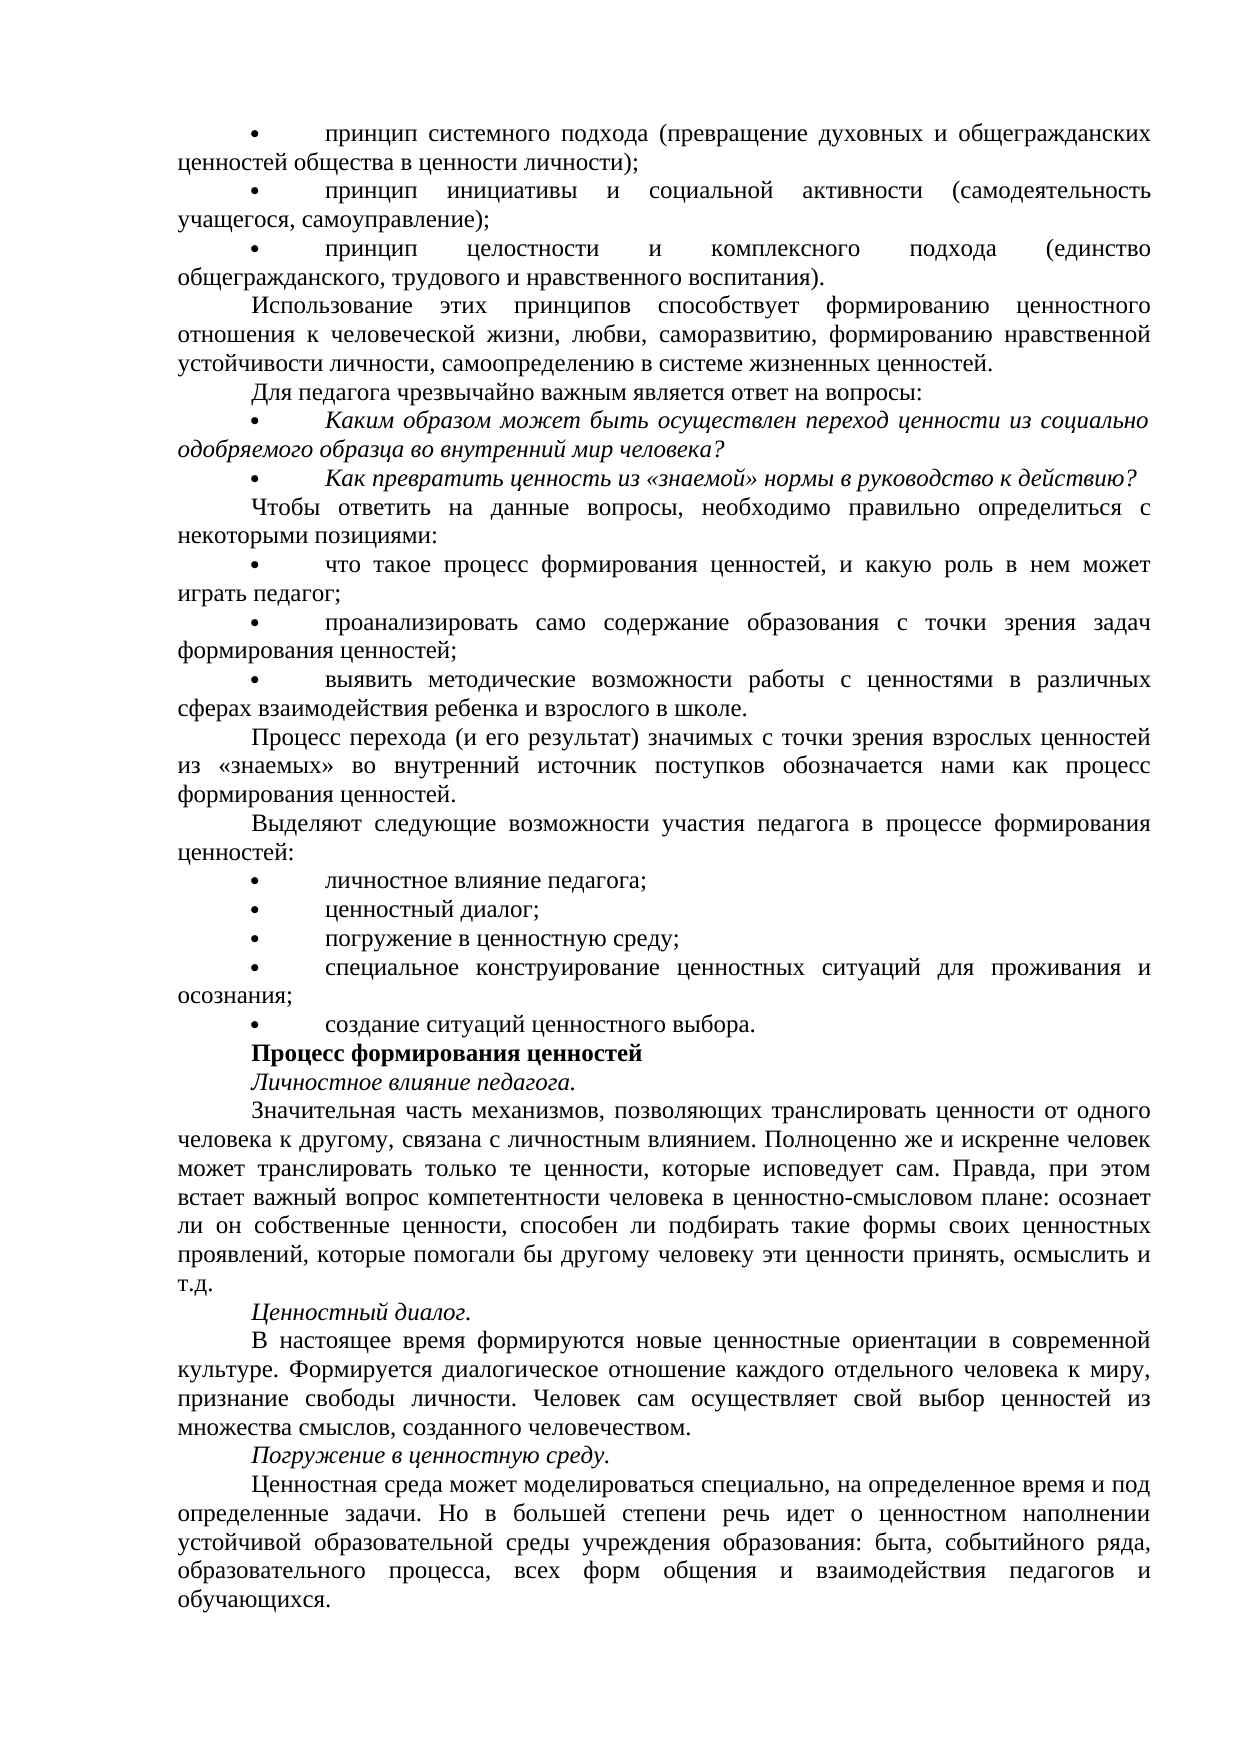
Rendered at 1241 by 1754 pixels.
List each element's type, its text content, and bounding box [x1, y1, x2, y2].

text Выделяют следующие возможности участия педагога в процессе формирования ценностей: [177, 808, 1152, 866]
list принцип инициативы и социальной активности (самодеятельность учащегося, самоуправление); [177, 176, 1152, 233]
list Каким образом может быть осуществлен переход ценности из социально одобряемого образца во внутренний мир человека? [177, 406, 1152, 463]
list что такое процесс формирования ценностей, и какую роль в нем может играть педагог; [177, 549, 1152, 607]
text Значительная часть механизмов, позволяющих транслировать ценности от одного человека к другому, связана с личностным влиянием. Полноценно же и искренне человек может транслировать только те ценности, которые исповедует сам. Правда, при этом встает важный вопрос компетентности человека в ценностно-смысловом плане: осознает ли он собственные ценности, способен ли подбирать такие формы своих ценностных проявлений, которые помогали бы другому человеку эти ценности принять, осмыслить и т.д. [177, 1096, 1152, 1297]
list специальное конструирование ценностных ситуаций для проживания и осознания; [177, 952, 1152, 1009]
text В настоящее время формируются новые ценностные ориентации в современной культуре. Формируется диалогическое отношение каждого отдельного человека к миру, признание свободы личности. Человек сам осуществляет свой выбор ценностей из множества смыслов, созданного человечеством. [177, 1326, 1152, 1441]
list погружение в ценностную среду; [177, 923, 1152, 952]
list Как превратить ценность из «знаемой» нормы в руководство к действию? [177, 463, 1152, 492]
text Процесс перехода (и его результат) значимых с точки зрения взрослых ценностей из «знаемых» во внутренний источник поступков обозначается нами как процесс формирования ценностей. [177, 722, 1152, 808]
text Погружение в ценностную среду. [177, 1441, 1152, 1469]
text Использование этих принципов способствует формированию ценностного отношения к человеческой жизни, любви, саморазвитию, формированию нравственной устойчивости личности, самоопределению в системе жизненных ценностей. [177, 291, 1152, 377]
text Процесс формирования ценностей [177, 1038, 1152, 1067]
list выявить методические возможности работы с ценностями в различных сферах взаимодействия ребенка и взрослого в школе. [177, 664, 1152, 722]
list принцип системного подхода (превращение духовных и общегражданских ценностей общества в ценности личности); [177, 118, 1152, 176]
list принцип целостности и комплексного подхода (единство общегражданского, трудового и нравственного воспитания). [177, 233, 1152, 291]
text Чтобы ответить на данные вопросы, необходимо правильно определиться с некоторыми позициями: [177, 492, 1152, 549]
list ценностный диалог; [177, 894, 1152, 923]
text Для педагога чрезвычайно важным является ответ на вопросы: [177, 377, 1152, 406]
text Ценностный диалог. [177, 1297, 1152, 1326]
text Личностное влияние педагога. [177, 1067, 1152, 1096]
text Ценностная среда может моделироваться специально, на определенное время и под определенные задачи. Но в большей степени речь идет о ценностном наполнении устойчивой образовательной среды учреждения образования: быта, событийного ряда, образовательного процесса, всех форм общения и взаимодействия педагогов и обучающихся. [177, 1469, 1152, 1613]
list личностное влияние педагога; [177, 866, 1152, 894]
list проанализировать само содержание образования с точки зрения задач формирования ценностей; [177, 607, 1152, 664]
list создание ситуаций ценностного выбора. [177, 1009, 1152, 1038]
